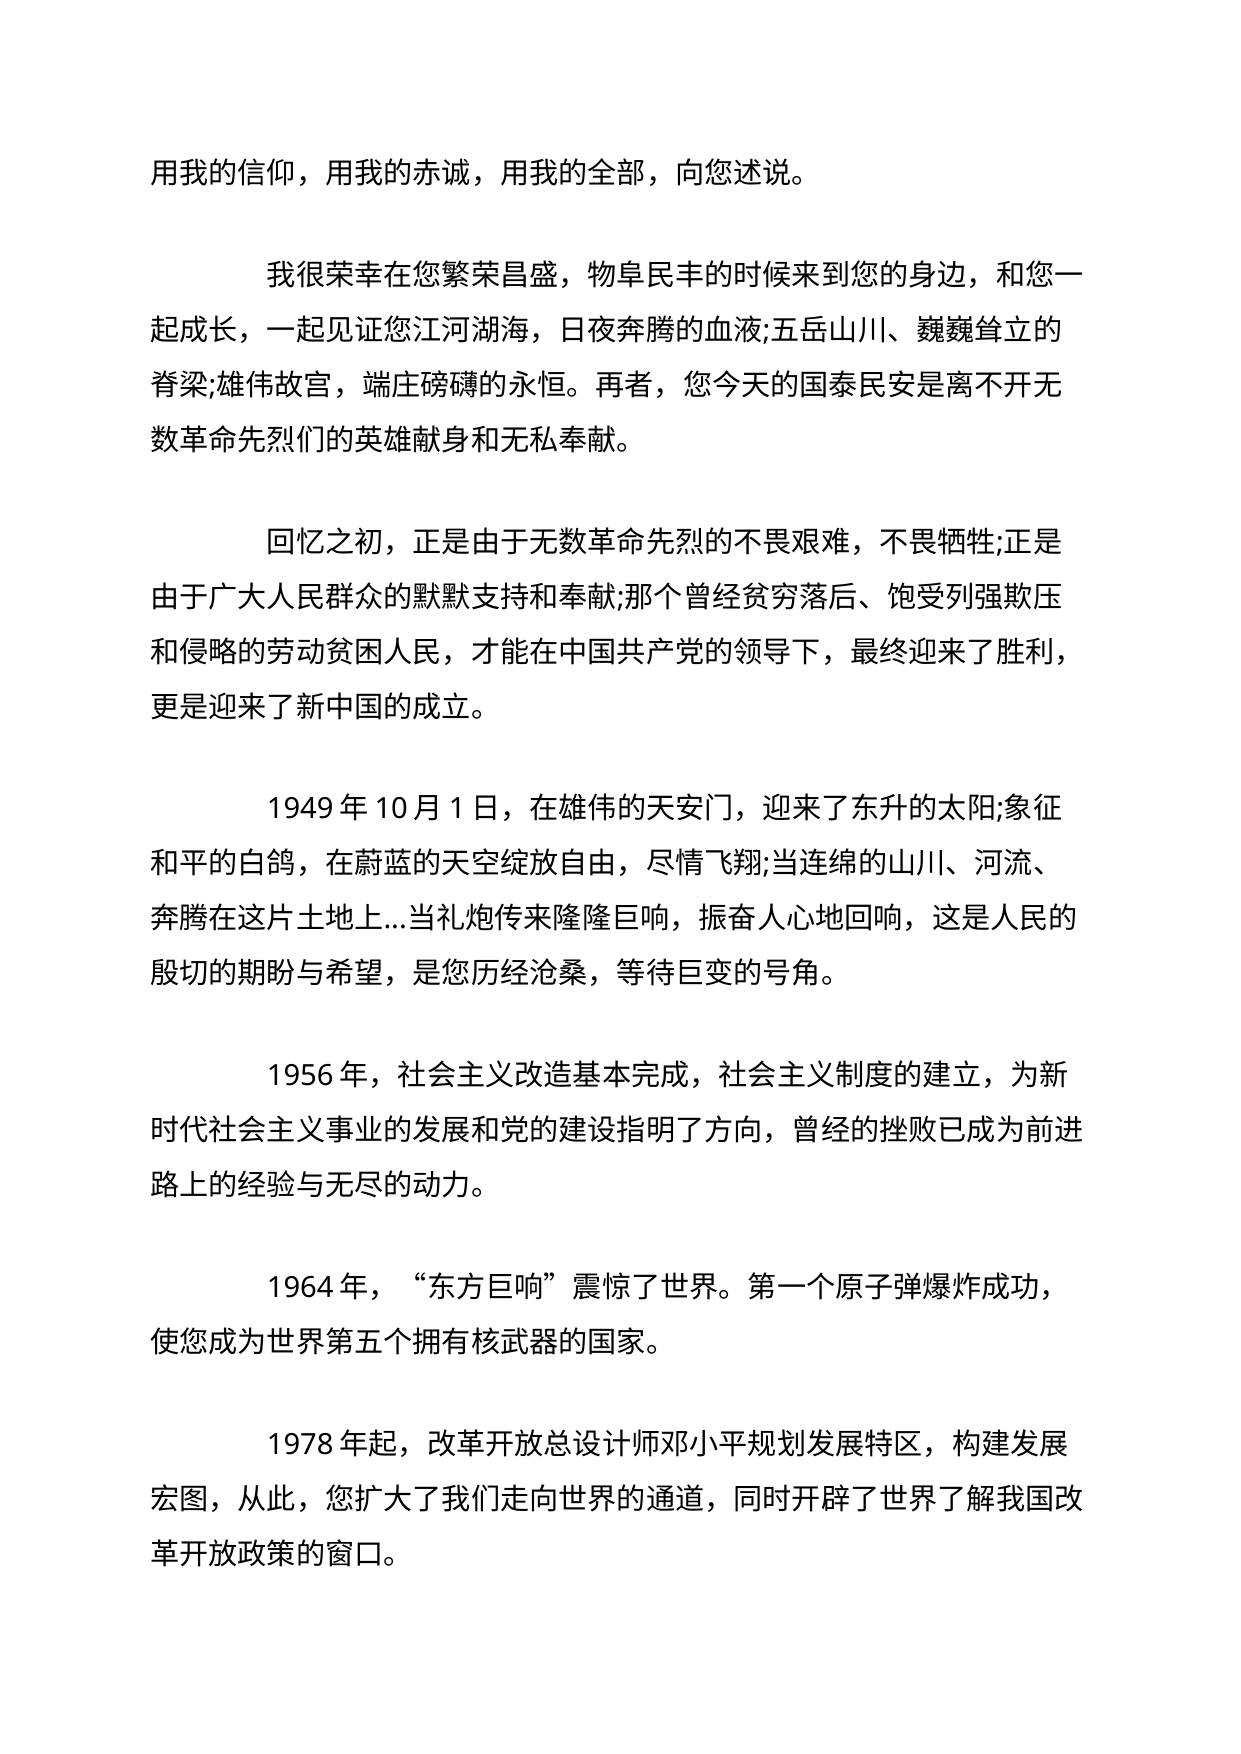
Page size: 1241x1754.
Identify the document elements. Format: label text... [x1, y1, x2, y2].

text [150, 150, 1090, 192]
text 回忆之初，正是由于无数革命先烈的不畏艰难，不畏牺牲;正是由于广大人民群众的默默支持和奉献;那个曾经贫穷落后、饱受列强欺压和侵略的劳动贫困人民，才能在中国共产党的领导下，最终迎来了胜利，更是迎来了新中国的成立。 [150, 518, 1090, 726]
text 我很荣幸在您繁荣昌盛，物阜民丰的时候来到您的身边，和您一起成长，一起见证您江河湖海，日夜奔腾的血液;五岳山川、巍巍耸立的脊梁;雄伟故宫，端庄磅礴的永恒。再者，您今天的国泰民安是离不开无数革命先烈们的英雄献身和无私奉献。 [150, 252, 1090, 459]
text 1956年，社会主义改造基本完成，社会主义制度的建立，为新时代社会主义事业的发展和党的建设指明了方向，曾经的挫败已成为前进路上的经验与无尽的动力。 [150, 1052, 1090, 1204]
text 1964年，“东方巨响”震惊了世界。第一个原子弹爆炸成功，使您成为世界第五个拥有核武器的国家。 [150, 1263, 1090, 1361]
text 1949年10月1日，在雄伟的天安门，迎来了东升的太阳;象征和平的白鸽，在蔚蓝的天空绽放自由，尽情飞翔;当连绵的山川、河流、奔腾在这片土地上...当礼炮传来隆隆巨响，振奋人心地回响，这是人民的殷切的期盼与希望，是您历经沧桑，等待巨变的号角。 [150, 785, 1090, 992]
text 1978年起，改革开放总设计师邓小平规划发展特区，构建发展宏图，从此，您扩大了我们走向世界的通道，同时开辟了世界了解我国改革开放政策的窗口。 [150, 1420, 1090, 1572]
